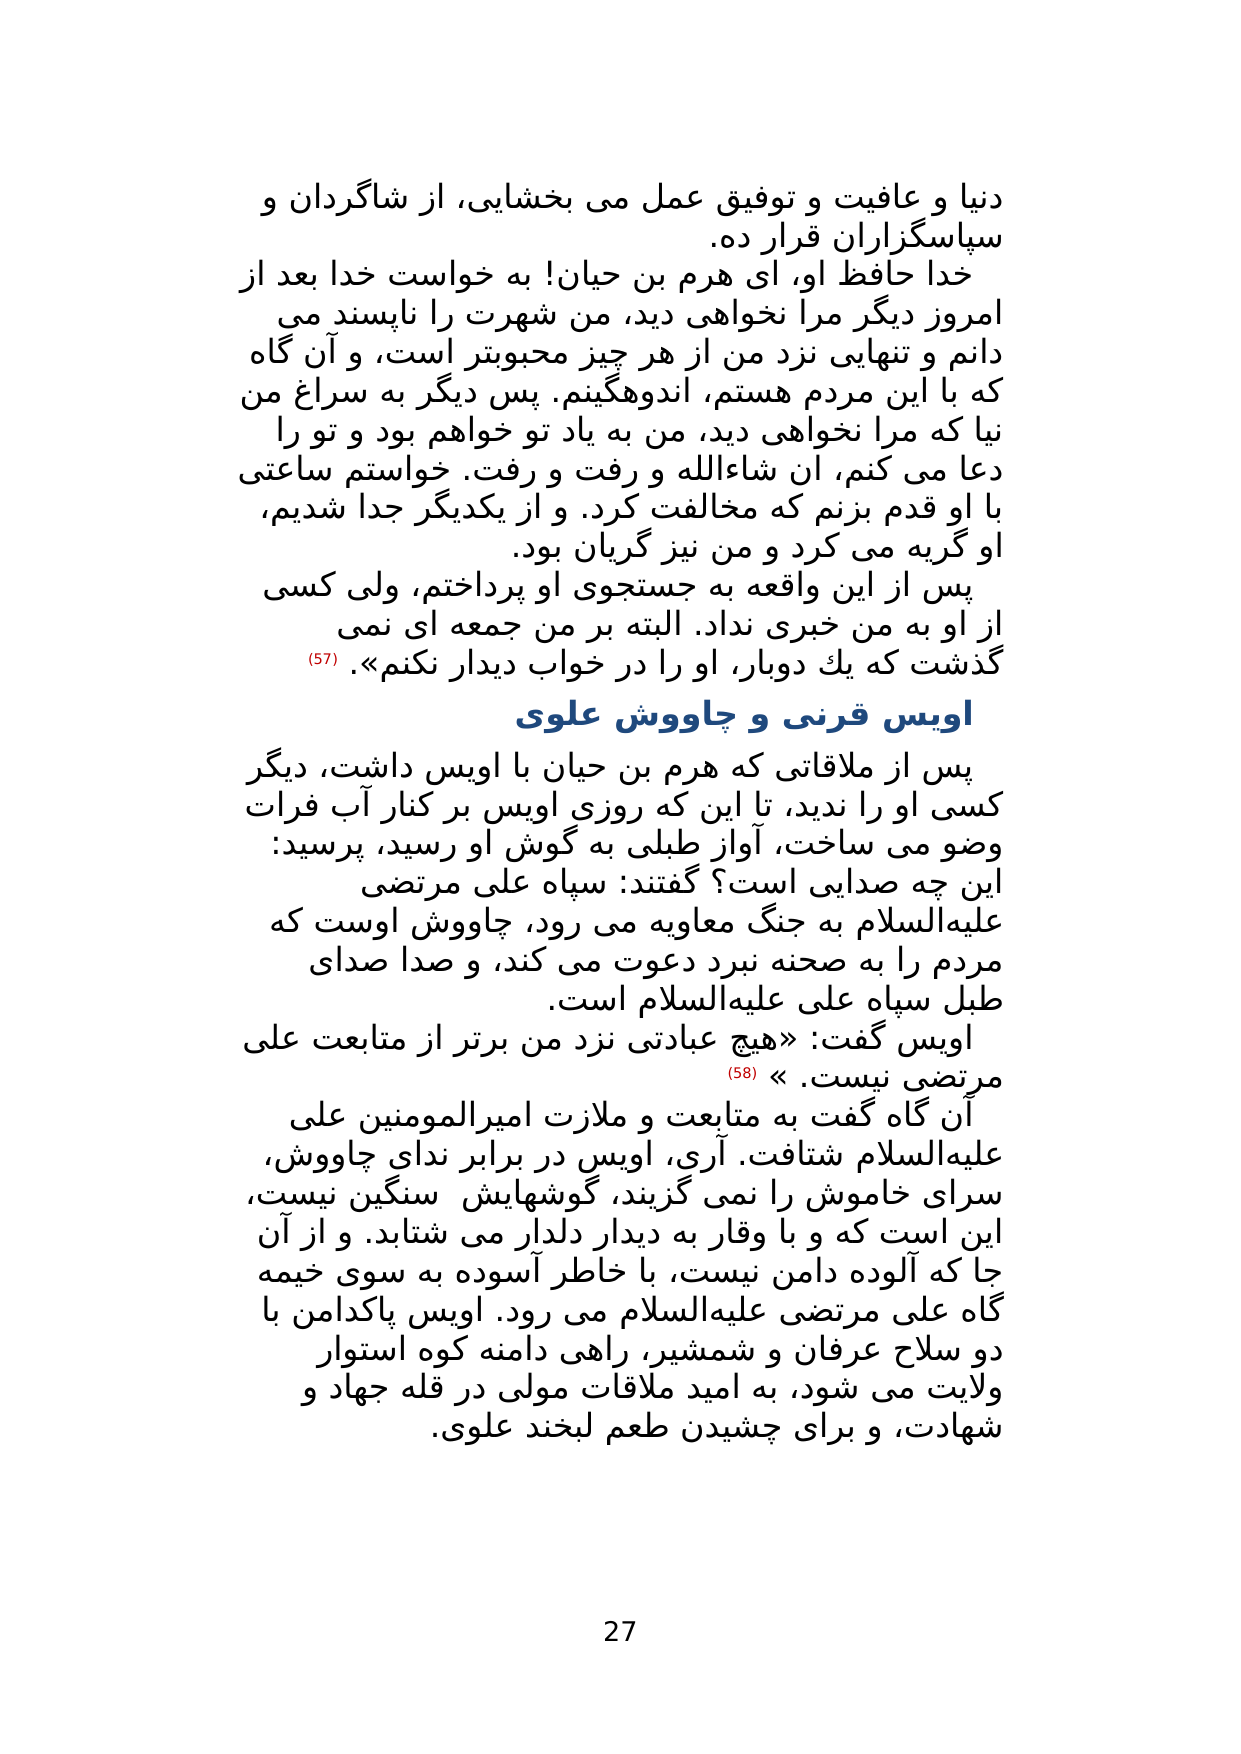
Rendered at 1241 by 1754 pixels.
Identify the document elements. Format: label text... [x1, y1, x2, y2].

text آن گاه گفت به متابعت و ملازت اميرالمومنين على عليه‌السلام شتافت. آرى، اويس در برابر نداى چاووش، سراى خاموش را نمى گزيند، گوشهايش ‍ سنگين نيست، اين است كه و با وقار به ديدار دلدار مى شتابد. و از آن جا كه آلوده دامن نيست، با خاطر آسوده به سوى خيمه گاه على مرتضى عليه‌السلام مى رود. اويس پاكدامن با دو سلاح عرفان و شمشير، راهى دامنه كوه استوار ولايت مى شود، به اميد ملاقات مولى در قله جهاد و شهادت، و براى چشيدن طعم لبخند علوى. [236, 1096, 1004, 1446]
text خدا حافظ او، اى هرم بن حيان! به خواست خدا بعد از امروز ديگر مرا نخواهى ديد، من شهرت را ناپسند مى دانم و تنهايى نزد من از هر چيز محبوبتر است، و آن گاه كه با اين مردم هستم، اندوهگينم. پس ديگر به سراغ من نيا كه مرا نخواهى ديد، من به ياد تو خواهم بود و تو را دعا مى كنم، ان شاءالله و رفت و رفت. خواستم ساعتى با او قدم بزنم كه مخالفت كرد. و از يكديگر جدا شديم، او گريه مى كرد و من نيز گريان بود. [236, 255, 1004, 566]
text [236, 177, 1004, 255]
text اويس گفت: «هيچ عبادتى نزد من برتر از متابعت على مرتضى نيست. » (58) [236, 1018, 1004, 1096]
text پس از اين واقعه به جستجوى او پرداختم، ولى كسى از او به من خبرى نداد. البته بر من جمعه اى نمى گذشت كه يك دوبار، او را در خواب ديدار نكنم». (57) [236, 566, 1004, 682]
subtitle اويس قرنى و چاووش علوى [236, 695, 1004, 734]
text پس از ملاقاتى كه هرم بن حيان با اويس داشت، ديگر كسى او را نديد، تا اين كه روزى اويس بر كنار آب فرات وضو مى ساخت، آواز طبلى به گوش او رسيد، پرسيد: اين چه صدايى است؟ گفتند: سپاه على مرتضى عليه‌السلام به جنگ معاويه مى رود، چاووش اوست كه مردم را به صحنه نبرد دعوت مى كند، و صدا صداى طبل سپاه على عليه‌السلام است. [236, 746, 1004, 1018]
